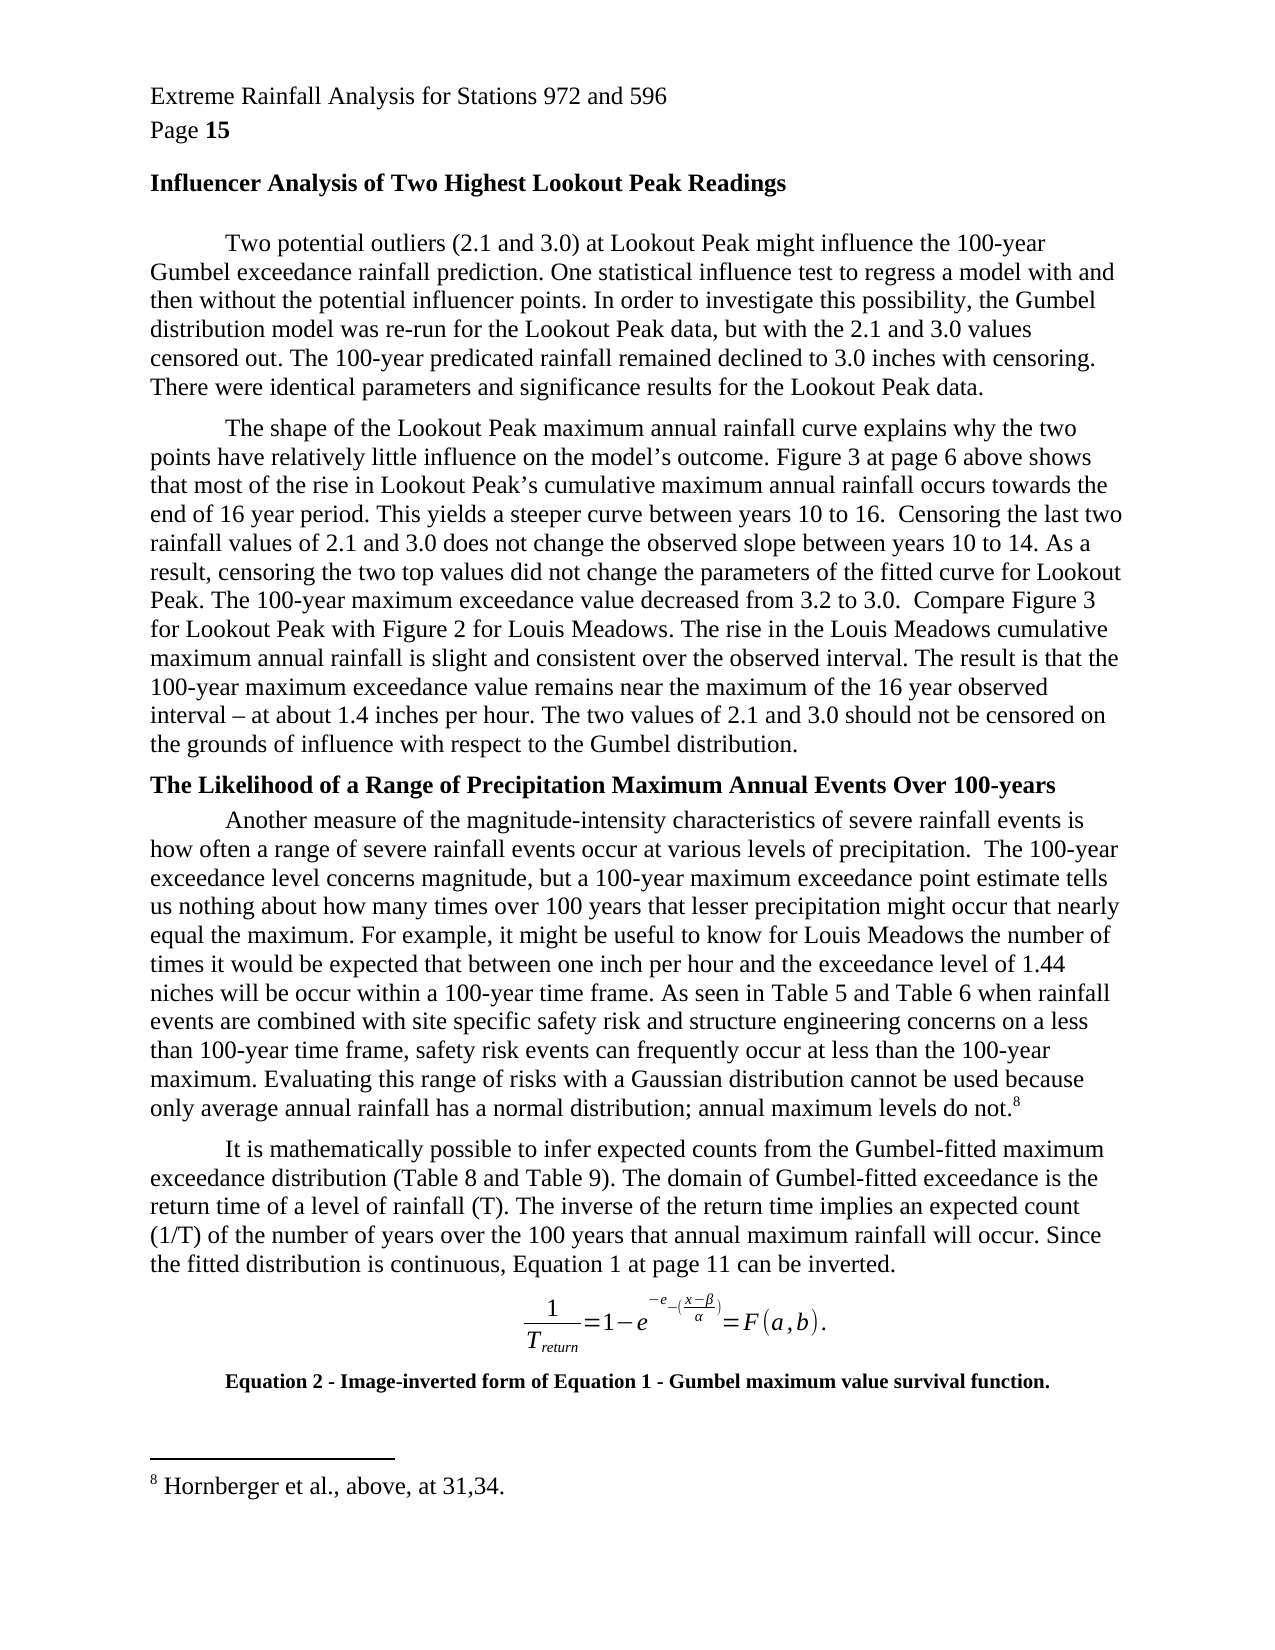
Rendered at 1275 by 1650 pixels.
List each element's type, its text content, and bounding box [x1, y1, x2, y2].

text Influencer Analysis of Two Highest Lookout Peak Readings [150, 168, 1116, 197]
text The shape of the Lookout Peak maximum annual rainfall curve explains why the two points have relatively little influence on the model’s outcome. Figure 3 at page 6 above shows that most of the rise in Lookout Peak’s cumulative maximum annual rainfall occurs towards the end of 16 year period. This yields a steeper curve between years 10 to 16. Censoring the last two rainfall values of 2.1 and 3.0 does not change the observed slope between years 10 to 14. As a result, censoring the two top values did not change the parameters of the fitted curve for Lookout Peak. The 100-year maximum exceedance value decreased from 3.2 to 3.0. Compare Figure 3 for Lookout Peak with Figure 2 for Louis Meadows. The rise in the Louis Meadows cumulative maximum annual rainfall is slight and consistent over the observed interval. The result is that the 100-year maximum exceedance value remains near the maximum of the 16 year observed interval – at about 1.4 inches per hour. The two values of 2.1 and 3.0 should not be censored on the grounds of influence with respect to the Gumbel distribution. [150, 413, 1125, 758]
text Another measure of the magnitude-intensity characteristics of severe rainfall events is how often a range of severe rainfall events occur at various levels of precipitation. The 100-year exceedance level concerns magnitude, but a 100-year maximum exceedance point estimate tells us nothing about how many times over 100 years that lesser precipitation might occur that nearly equal the maximum. For example, it might be useful to know for Louis Meadows the number of times it would be expected that between one inch per hour and the exceedance level of 1.44 niches will be occur within a 100-year time frame. As seen in Table 5 and Table 6 when rainfall events are combined with site specific safety risk and structure engineering concerns on a less than 100-year time frame, safety risk events can frequently occur at less than the 100-year maximum. Evaluating this range of risks with a Gaussian distribution cannot be used because only average annual rainfall has a normal distribution; annual maximum levels do not. [150, 805, 1125, 1121]
text Two potential outliers (2.1 and 3.0) at Lookout Peak might influence the 100-year Gumbel exceedance rainfall prediction. One statistical influence test to regress a model with and then without the potential influencer points. In order to investigate this possibility, the Gumbel distribution model was re-run for the Lookout Peak data, but with the 2.1 and 3.0 values censored out. The 100-year predicated rainfall remained declined to 3.0 inches with censoring. There were identical parameters and significance results for the Lookout Peak data. [150, 228, 1125, 401]
text Equation 2 - Image-inverted form of Equation 1 - Gumbel maximum value survival function. [150, 1369, 1125, 1393]
text It is mathematically possible to infer expected counts from the Gumbel-fitted maximum exceedance distribution (Table 8 and Table 9). The domain of Gumbel-fitted exceedance is the return time of a level of rainfall (T). The inverse of the return time implies an expected count (1/T) of the number of years over the 100 years that annual maximum rainfall will occur. Since the fitted distribution is continuous, Equation 1 at page 11 can be inverted. [150, 1134, 1125, 1278]
text The Likelihood of a Range of Precipitation Maximum Annual Events Over 100-years [150, 771, 1116, 799]
